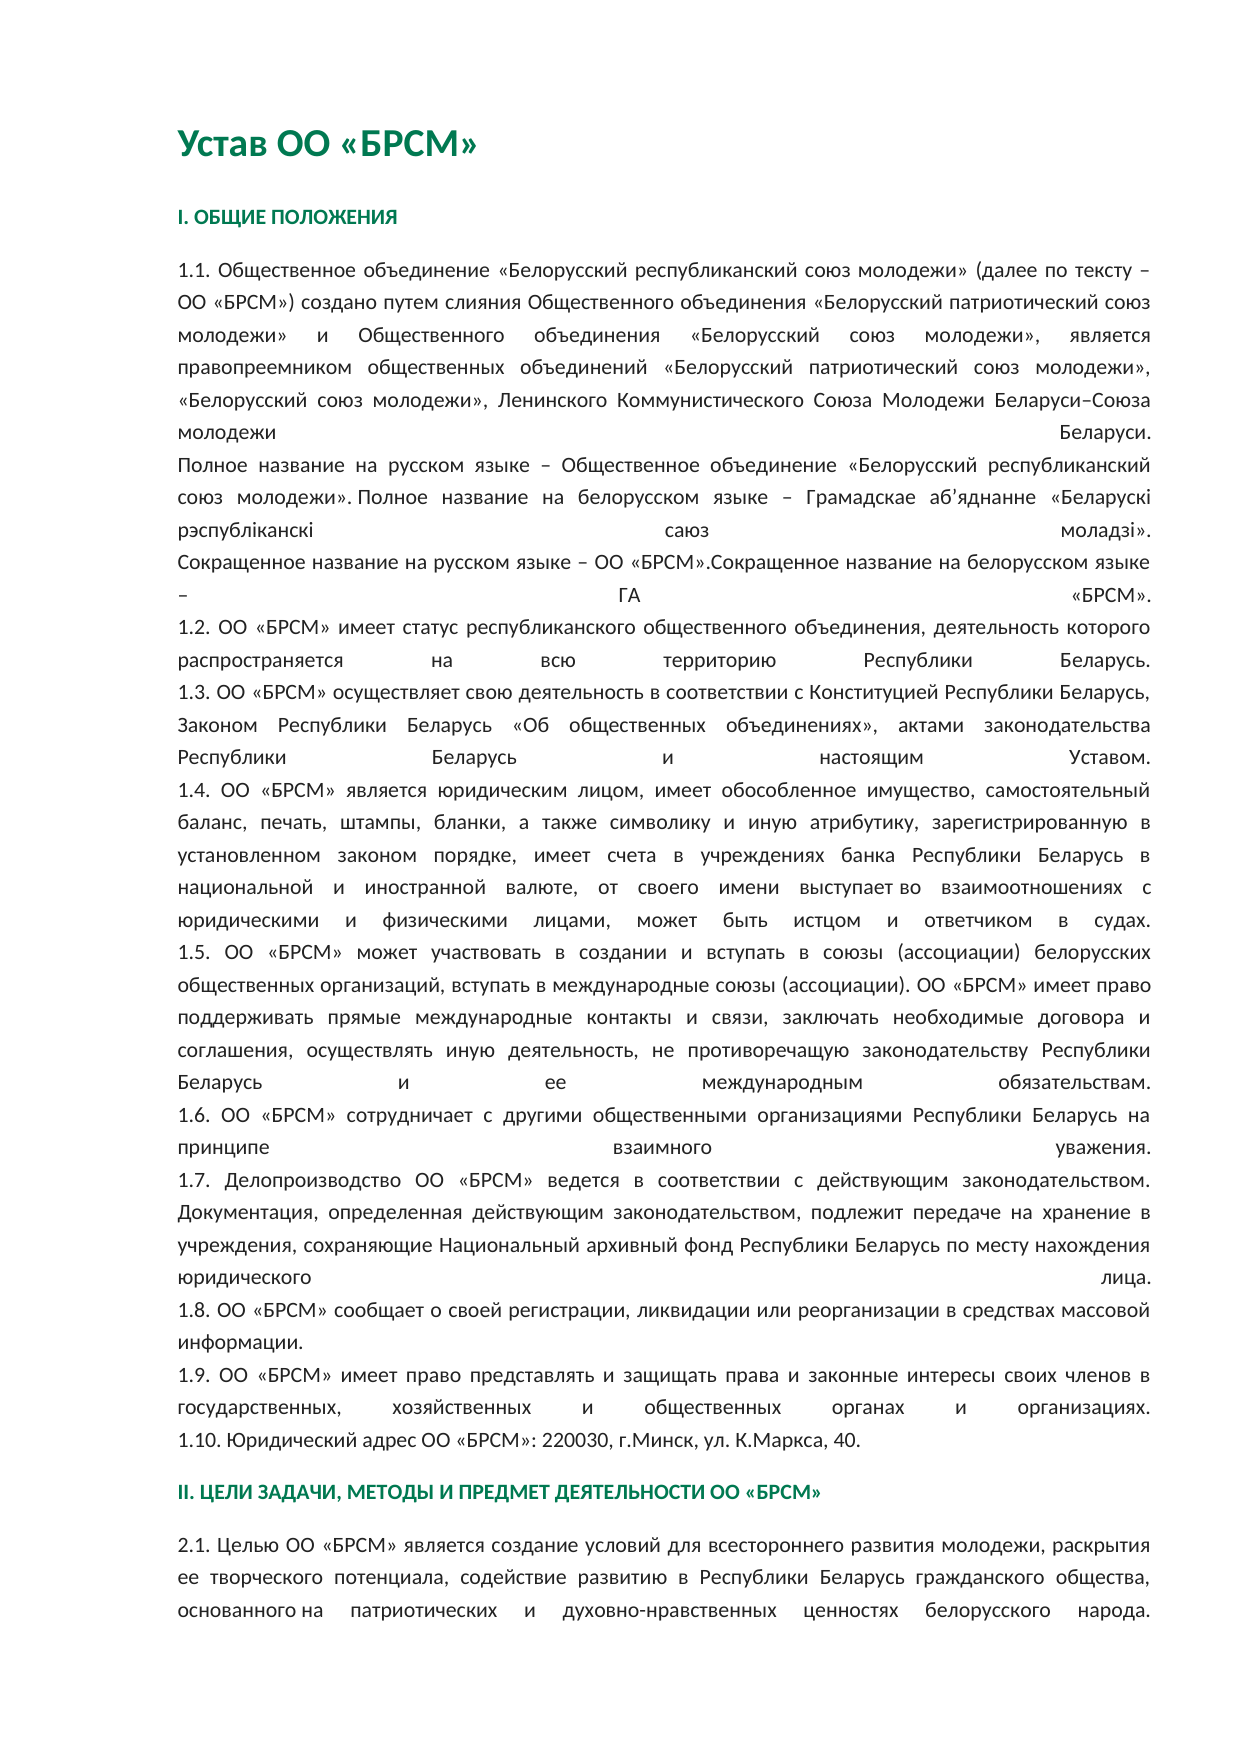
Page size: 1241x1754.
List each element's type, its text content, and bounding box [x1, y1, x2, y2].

text 1.1. Общественное объединение «Белорусский республиканский союз молодежи» (далее по тексту – ОО «БРСМ») создано путем слияния Общественного объединения «Белорусский патриотический союз молодежи» и Общественного объединения «Белорусский союз молодежи», является правопреемником общественных объединений «Белорусский патриотический союз молодежи», «Белорусский союз молодежи», Ленинского Коммунистического Союза Молодежи Беларуси–Союза молодежи Беларуси. Полное название на русском языке – Общественное объединение «Белорусский республиканский союз молодежи». Полное название на белорусском языке – Грамадскае аб’яднанне «Беларускi рэспублiканскi саюз моладзi». Сокращенное название на русском языке – ОО «БРСМ».Сокращенное название на белорусском языке – ГА «БРСМ». 1.2. ОО «БРСМ» имеет статус республиканского общественного объединения, деятельность которого распространяется на всю территорию Республики Беларусь. 1.3. ОО «БРСМ» осуществляет свою деятельность в соответствии с Конституцией Республики Беларусь, Законом Республики Беларусь «Об общественных объединениях», актами законодательства Республики Беларусь и настоящим Уставом. 1.4. ОО «БРСМ» является юридическим лицом, имеет обособленное имущество, самостоятельный баланс, печать, штампы, бланки, а также символику и иную атрибутику, зарегистрированную в установленном законом порядке, имеет счета в учреждениях банка Республики Беларусь в национальной и иностранной валюте, от своего имени выступает во взаимоотношениях с юридическими и физическими лицами, может быть истцом и ответчиком в судах. 1.5. ОО «БРСМ» может участвовать в создании и вступать в союзы (ассоциации) белорусских общественных организаций, вступать в международные союзы (ассоциации). ОО «БРСМ» имеет право поддерживать прямые международные контакты и связи, заключать необходимые договора и соглашения, осуществлять иную деятельность, не противоречащую законодательству Республики Беларусь и ее международным обязательствам. 1.6. ОО «БРСМ» сотрудничает с другими общественными организациями Республики Беларусь на принципе взаимного уважения. 1.7. Делопроизводство ОО «БРСМ» ведется в соответствии с действующим законодательством. Документация, определенная действующим законодательством, подлежит передаче на хранение в учреждения, сохраняющие Национальный архивный фонд Республики Беларусь по месту нахождения юридического лица. 1.8. ОО «БРСМ» сообщает о своей регистрации, ликвидации или реорганизации в средствах массовой информации. 1.9. ОО «БРСМ» имеет право представлять и защищать права и законные интересы своих членов в государственных, хозяйственных и общественных органах и организациях. 1.10. Юридический адрес ОО «БРСМ»: 220030, г.Минск, ул. К.Маркса, 40. [177, 250, 1152, 1453]
text I. ОБЩИЕ ПОЛОЖЕНИЯ [177, 198, 1152, 230]
text Устав ОО «БРСМ» [177, 118, 1152, 166]
text II. ЦЕЛИ ЗАДАЧИ, МЕТОДЫ И ПРЕДМЕТ ДЕЯТЕЛЬНОСТИ ОО «БРСМ» [177, 1473, 1152, 1505]
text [177, 1525, 1152, 1623]
